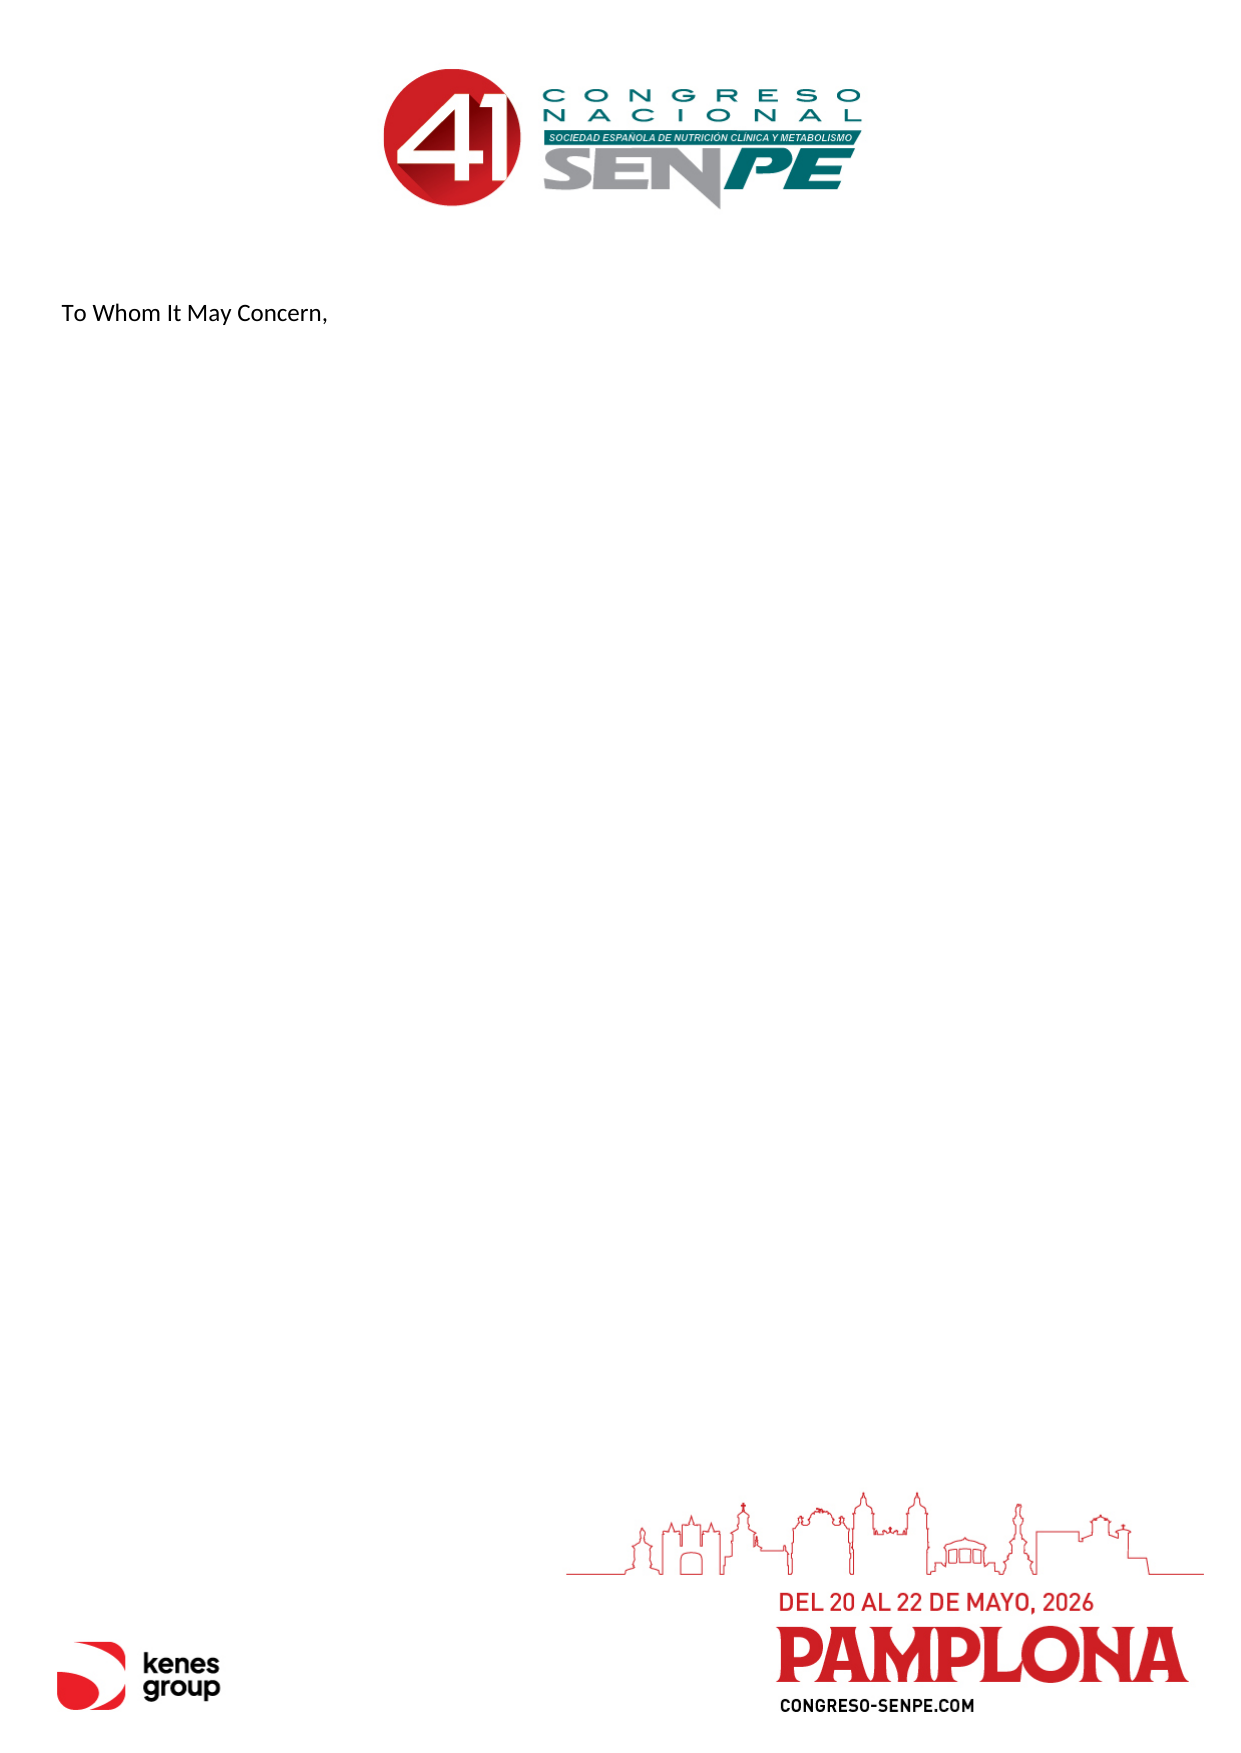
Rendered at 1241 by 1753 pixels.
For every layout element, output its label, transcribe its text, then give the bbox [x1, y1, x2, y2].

picture [1, 0, 1241, 1753]
text To Whom It May Concern, [61, 297, 1184, 328]
